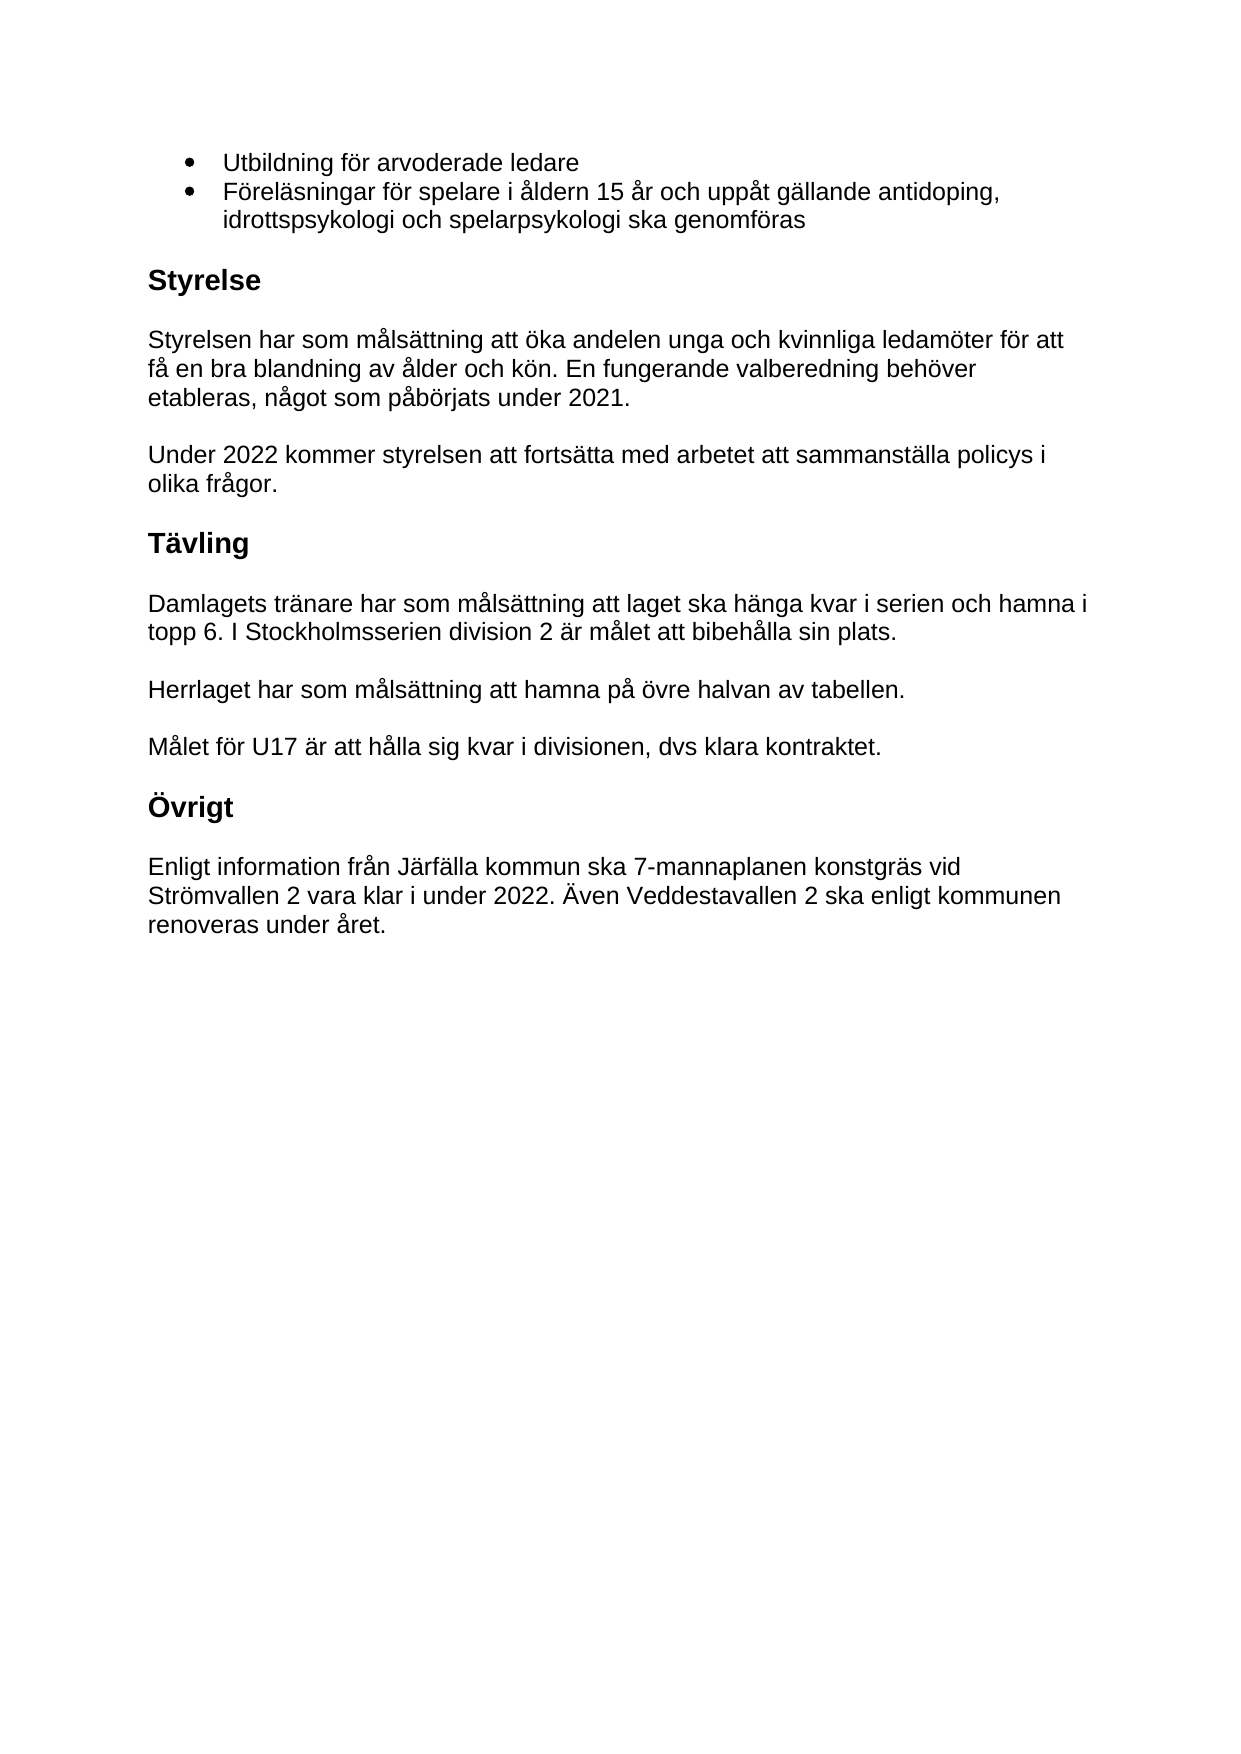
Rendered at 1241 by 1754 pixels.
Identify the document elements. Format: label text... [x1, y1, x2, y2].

text Styrelse [148, 263, 1093, 296]
text Herrlaget har som målsättning att hamna på övre halvan av tabellen. [148, 675, 1093, 704]
list Föreläsningar för spelare i åldern 15 år och uppåt gällande antidoping, idrottspsykologi och spelarpsykologi ska genomföras [185, 176, 1093, 234]
text Enligt information från Järfälla kommun ska 7-mannaplanen konstgräs vid Strömvallen 2 vara klar i under 2022. Även Veddestavallen 2 ska enligt kommunen renoveras under året. [148, 852, 1093, 938]
list Utbildning för arvoderade ledare [185, 148, 1093, 176]
text Styrelsen har som målsättning att öka andelen unga och kvinnliga ledamöter för att få en bra blandning av ålder och kön. En fungerande valberedning behöver etableras, något som påbörjats under 2021. [148, 325, 1093, 411]
text Under 2022 kommer styrelsen att fortsätta med arbetet att sammanställa policys i olika frågor. [148, 440, 1093, 498]
text Övrigt [148, 790, 1093, 823]
text Målet för U17 är att hålla sig kvar i divisionen, dvs klara kontraktet. [148, 732, 1093, 761]
text Damlagets tränare har som målsättning att laget ska hänga kvar i serien och hamna i topp 6. I Stockholmsserien division 2 är målet att bibehålla sin plats. [148, 589, 1093, 646]
text Tävling [148, 526, 1093, 560]
